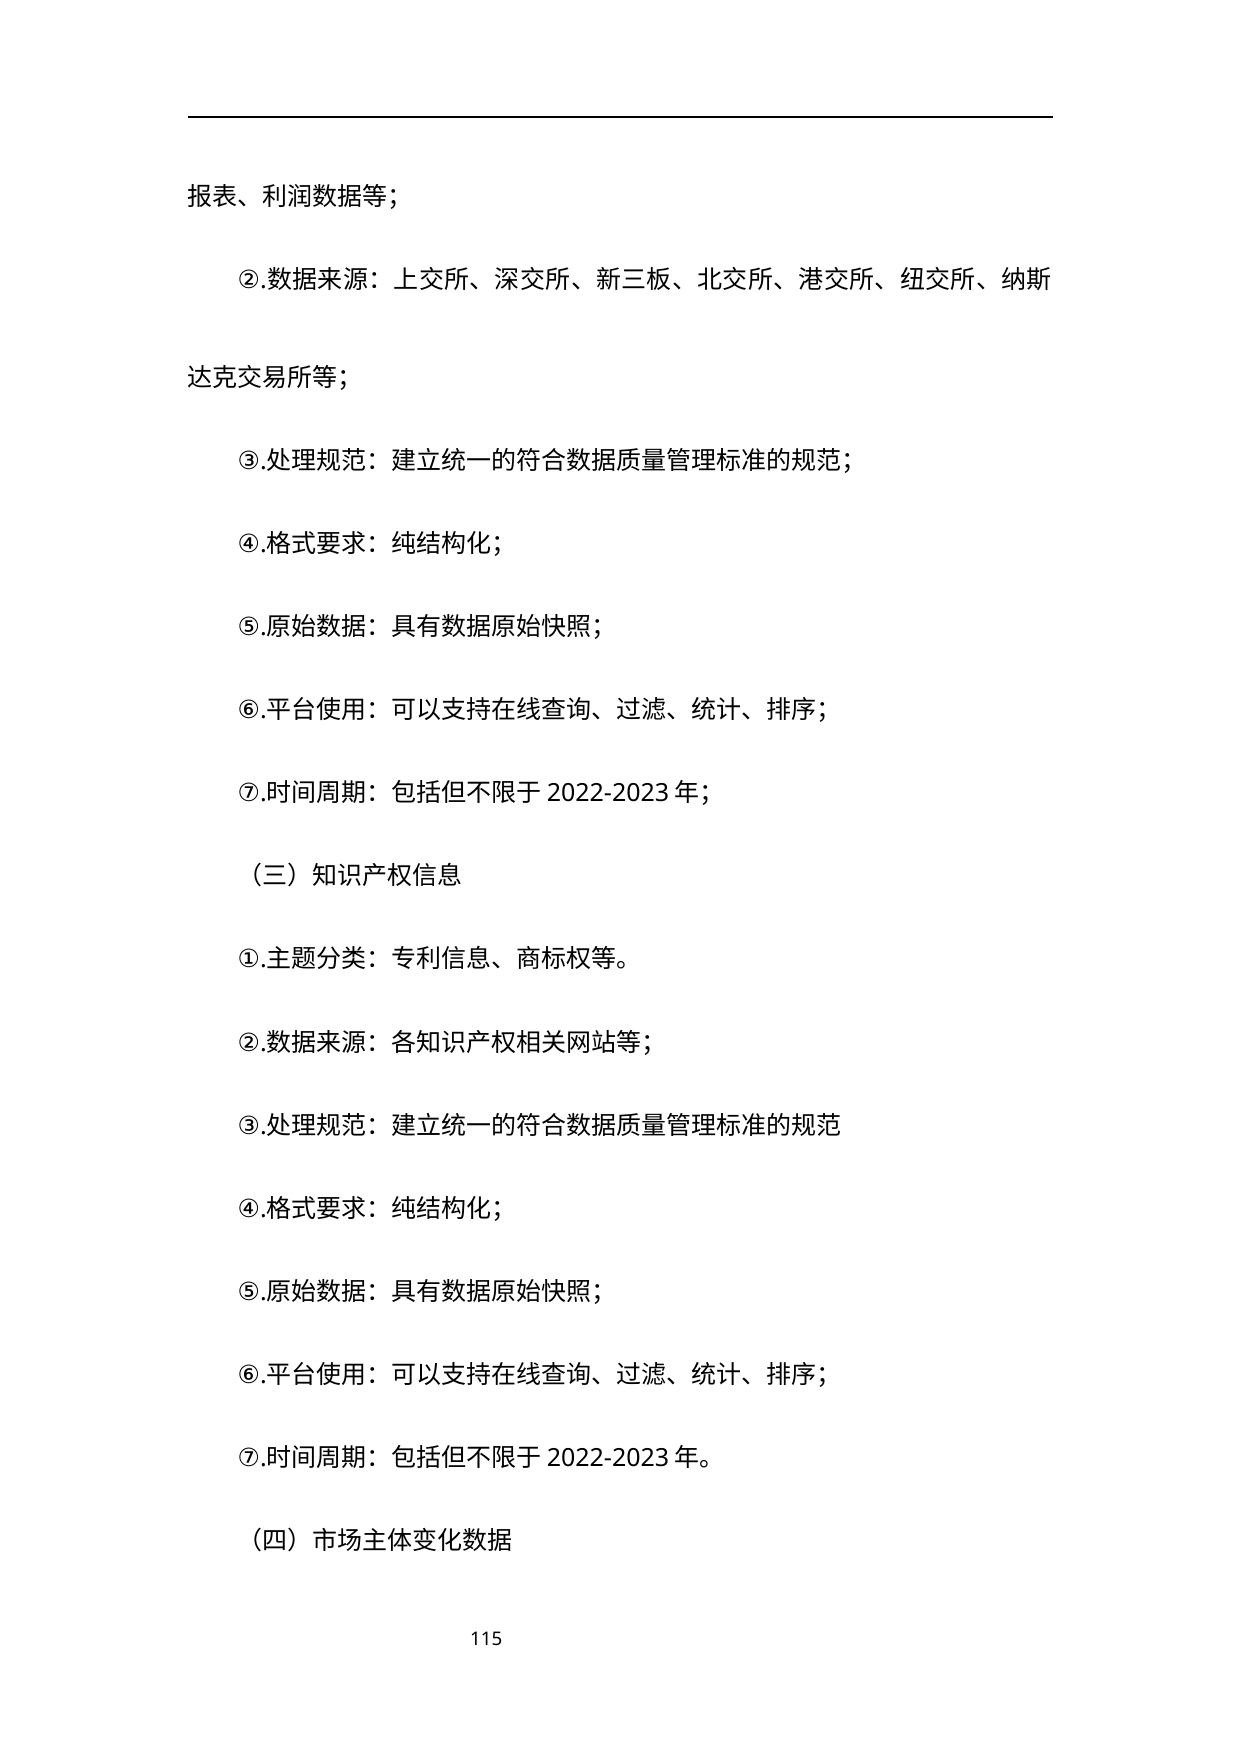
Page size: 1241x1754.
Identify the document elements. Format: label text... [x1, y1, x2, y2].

text ⑦.时间周期：包括但不限于2022-2023年； [187, 758, 1053, 823]
text ②.数据来源：各知识产权相关网站等； [187, 1008, 1053, 1073]
text ⑤.原始数据：具有数据原始快照； [187, 592, 1053, 657]
text ③.处理规范：建立统一的符合数据质量管理标准的规范 [187, 1091, 1053, 1156]
text ④.格式要求：纯结构化； [187, 509, 1053, 574]
text ⑥.平台使用：可以支持在线查询、过滤、统计、排序； [187, 675, 1053, 740]
text （四）市场主体变化数据 [187, 1506, 1053, 1571]
text ②.数据来源：上交所、深交所、新三板、北交所、港交所、纽交所、纳斯达克交易所等； [187, 245, 1053, 408]
text （三）知识产权信息 [187, 841, 1053, 906]
text ⑦.时间周期：包括但不限于2022-2023年。 [187, 1423, 1053, 1488]
text ①.主题分类：专利信息、商标权等。 [187, 924, 1053, 989]
text ③.处理规范：建立统一的符合数据质量管理标准的规范； [187, 426, 1053, 491]
text ⑤.原始数据：具有数据原始快照； [187, 1257, 1053, 1322]
text ⑥.平台使用：可以支持在线查询、过滤、统计、排序； [187, 1340, 1053, 1405]
text ④.格式要求：纯结构化； [187, 1174, 1053, 1239]
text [187, 162, 1053, 227]
